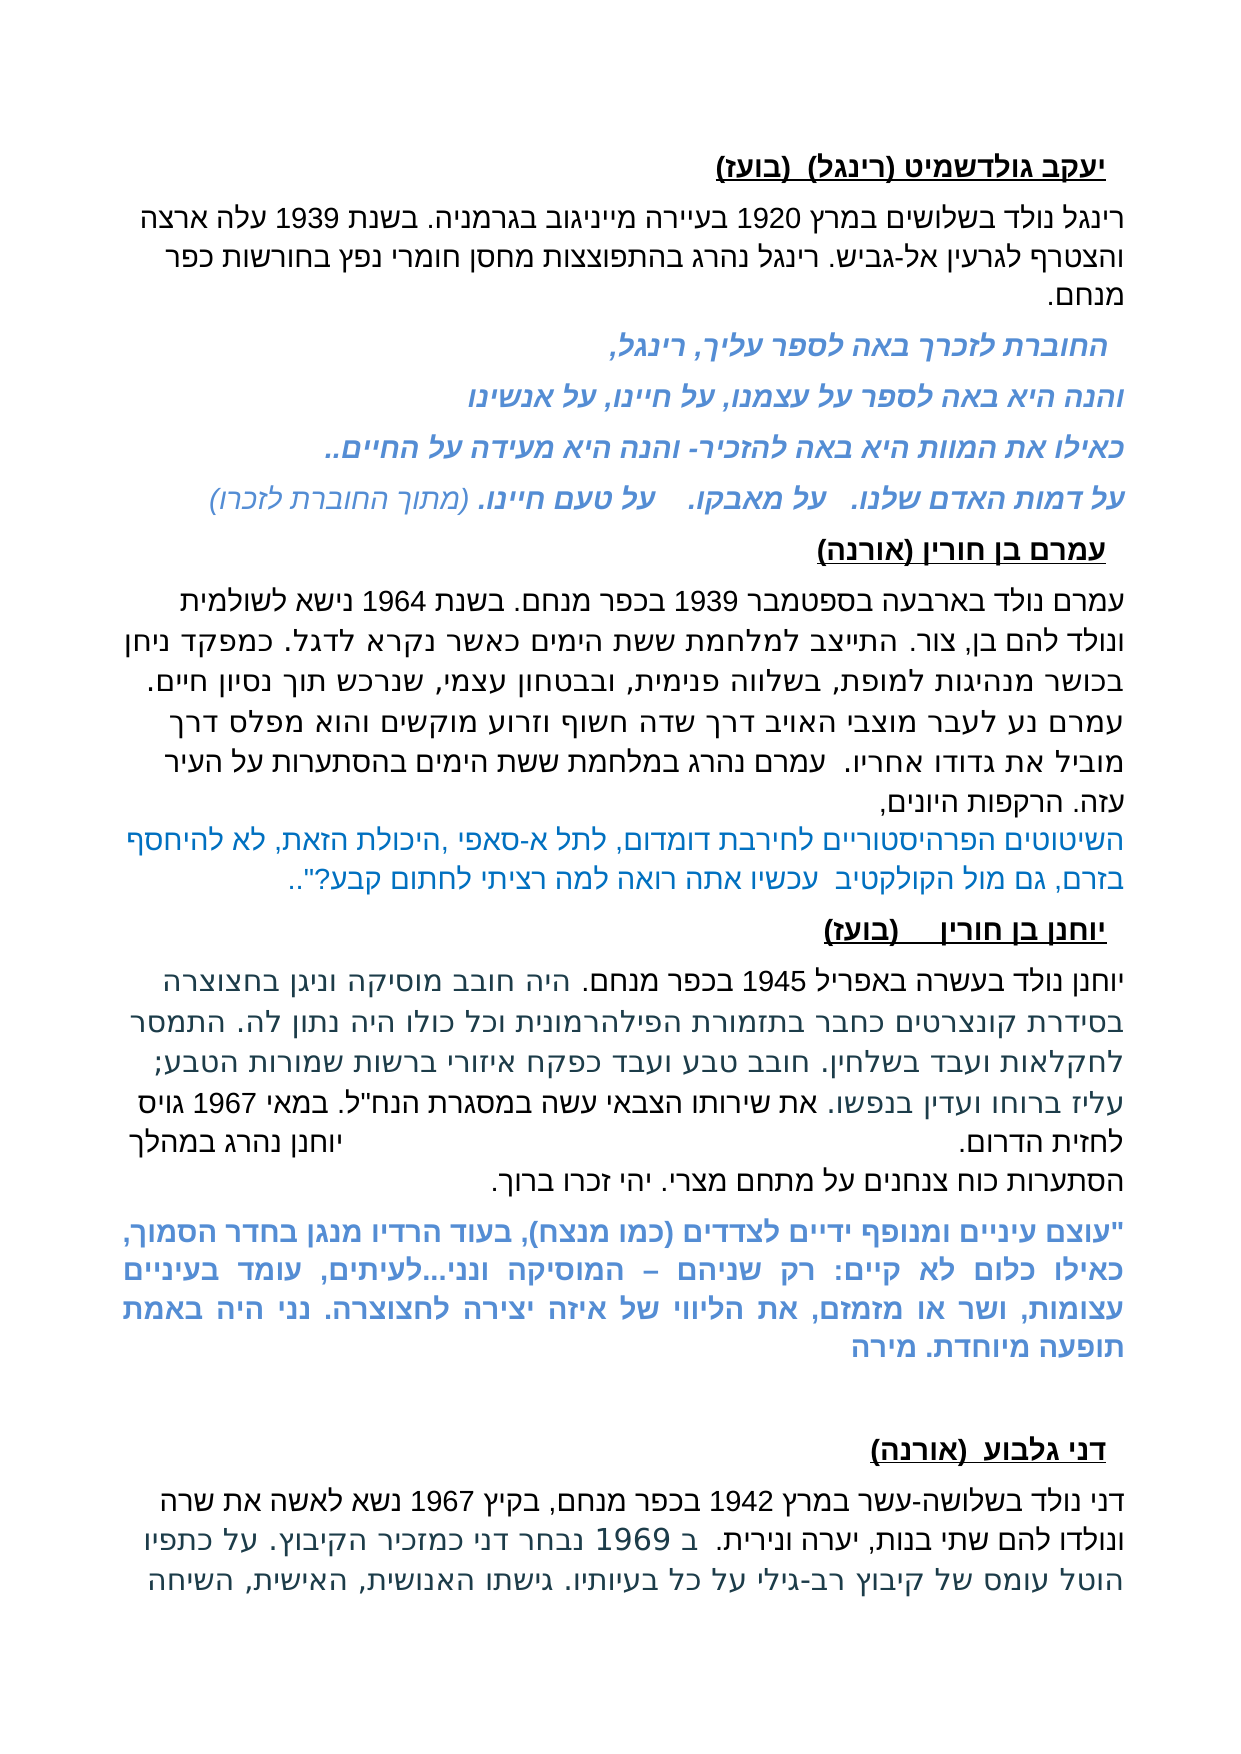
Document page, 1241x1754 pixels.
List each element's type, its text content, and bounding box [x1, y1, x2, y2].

text והנה היא באה לספר על עצמנו, על חיינו, על אנשינו [122, 380, 1125, 414]
text יוחנן בן חורין (בועז) [122, 913, 1125, 946]
text כאילו את המוות היא באה להזכיר- והנה היא מעידה על החיים.. [122, 431, 1125, 465]
text דני גלבוע (אורנה) [122, 1432, 1125, 1466]
text עמרם נולד בארבעה בספטמבר 1939 בכפר מנחם. בשנת 1964 נישא לשולמית ונולד להם בן, צור. התייצב למלחמת ששת הימים כאשר נקרא לדגל. כמפקד ניחן בכושר מנהיגות למופת, בשלווה פנימית, ובבטחון עצמי, שנרכש תוך נסיון חיים. עמרם נע לעבר מוצבי האויב דרך שדה חשוף וזרוע מוקשים והוא מפלס דרך מוביל את גדודו אחריו. עמרם נהרג במלחמת ששת הימים בהסתערות על העיר עזה. הרקפות היונים, השיטוטים הפרהיסטוריים לחירבת דומדום, לתל א-סאפי ,היכולת הזאת, לא להיחסף בזרם, גם מול הקולקטיב עכשיו אתה רואה למה רציתי לחתום קבע?".. [122, 584, 1125, 895]
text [122, 1483, 1125, 1598]
text יוחנן נולד בעשרה באפריל 1945 בכפר מנחם. היה חובב מוסיקה וניגן בחצוצרה בסידרת קונצרטים כחבר בתזמורת הפילהרמונית וכל כולו היה נתון לה. התמסר לחקלאות ועבד בשלחין. חובב טבע ועבד כפקח איזורי ברשות שמורות הטבע; עליז ברוחו ועדין בנפשו. את שירותו הצבאי עשה במסגרת הנח"ל. במאי 1967 גויס לחזית הדרום. יוחנן נהרג במהלך הסתערות כוח צנחנים על מתחם מצרי. יהי זכרו ברוך. [122, 964, 1125, 1197]
text על דמות האדם שלנו. על מאבקו. על טעם חיינו. (מתוך החוברת לזכרו) [122, 482, 1125, 516]
text "עוצם עיניים ומנופף ידיים לצדדים (כמו מנצח), בעוד הרדיו מנגן בחדר הסמוך, כאילו כלום לא קיים: רק שניהם – המוסיקה ונני...לעיתים, עומד בעיניים עצומות, ושר או מזמזם, את הליווי של איזה יצירה לחצוצרה. נני היה באמת תופעה מיוחדת. מירה [122, 1215, 1125, 1364]
text עמרם בן חורין (אורנה) [122, 533, 1125, 567]
text רינגל נולד בשלושים במרץ 1920 בעיירה מייניגוב בגרמניה. בשנת 1939 עלה ארצה והצטרף לגרעין אל-גביש. רינגל נהרג בהתפוצצות מחסן חומרי נפץ בחורשות כפר מנחם. [122, 201, 1125, 312]
text החוברת לזכרך באה לספר עליך, רינגל, [122, 329, 1125, 363]
text יעקב גולדשמיט (רינגל) (בועז) [122, 150, 1125, 183]
